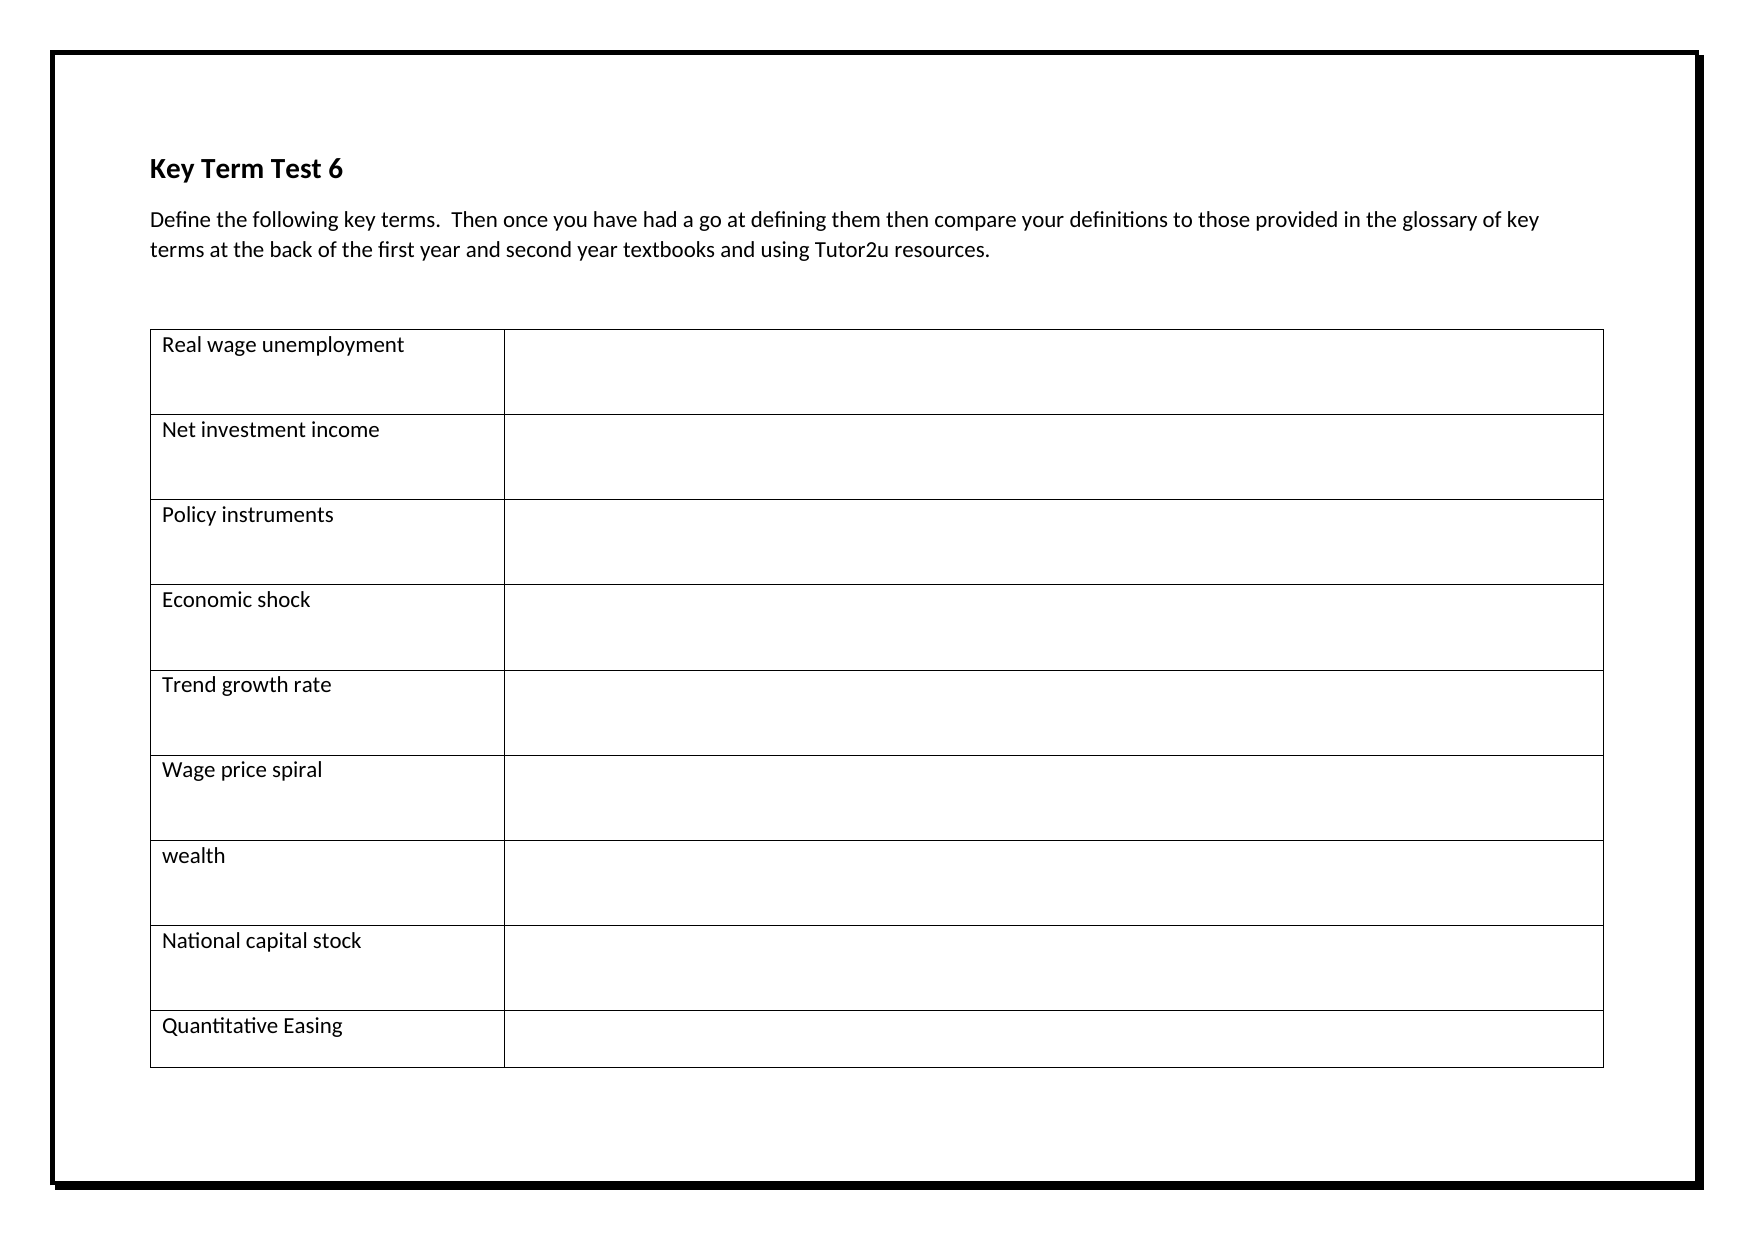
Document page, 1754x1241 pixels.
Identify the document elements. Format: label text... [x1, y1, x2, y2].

table_header Real wage unemployment [151, 330, 504, 414]
table_cell Quantitative Easing [151, 1011, 504, 1067]
table_cell [505, 1011, 1603, 1067]
text Define the following key terms. Then once you have had a go at defining them then compare your definitions to those provided in the glossary of key terms at the back of the first year and second year textbooks and using Tutor2u resources. [150, 205, 1599, 263]
table_cell [505, 415, 1603, 499]
table_header [505, 330, 1603, 414]
table_cell [505, 500, 1603, 584]
table_cell Policy instruments [151, 500, 504, 584]
table_cell Trend growth rate [151, 671, 504, 754]
table_cell [505, 841, 1603, 925]
table_cell [505, 926, 1603, 1010]
table_cell [505, 585, 1603, 669]
table_cell Wage price spiral [151, 756, 504, 840]
table_cell Economic shock [151, 585, 504, 669]
table_cell wealth [151, 841, 504, 925]
table_cell Net investment income [151, 415, 504, 499]
text Key Term Test 6 [150, 150, 1599, 186]
table_cell [505, 756, 1603, 840]
table_cell [505, 671, 1603, 754]
table_cell National capital stock [151, 926, 504, 1010]
